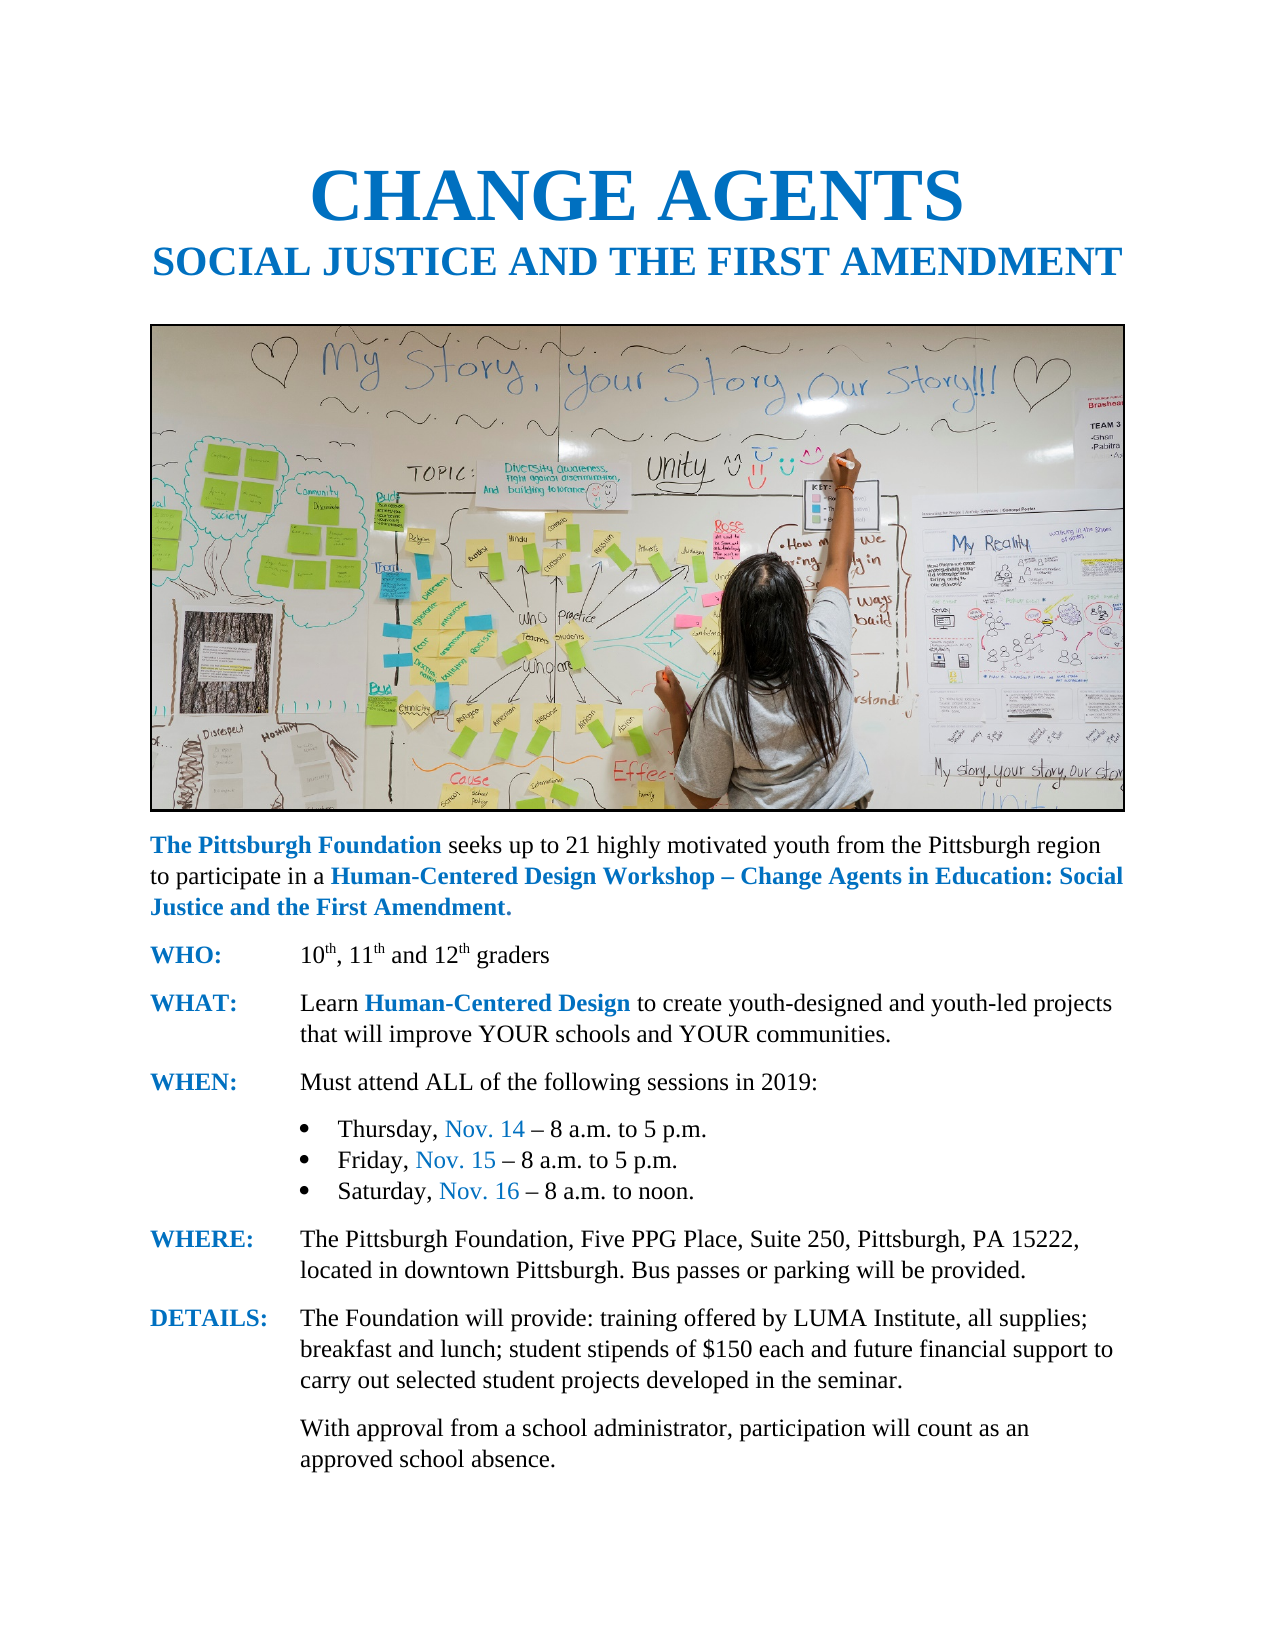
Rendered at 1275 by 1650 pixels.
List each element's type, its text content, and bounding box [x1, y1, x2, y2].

text CHANGE AGENTS [150, 150, 1125, 236]
text DETAILS: The Foundation will provide: training offered by LUMA Institute, all supplies; breakfast and lunch; student stipends of $150 each and future financial support to carry out selected student projects developed in the seminar. [150, 1303, 1125, 1394]
text With approval from a school administrator, participation will count as an approved school absence. [300, 1413, 1125, 1472]
text WHEN: Must attend ALL of the following sessions in 2019: [150, 1067, 1125, 1095]
text The Pittsburgh Foundation seeks up to 21 highly motivated youth from the Pittsburgh region to participate in a Human-Centered Design Workshop – Change Agents in Education: Social Justice and the First Amendment. [150, 830, 1125, 921]
text WHO: 10th, 11th and 12th graders [150, 940, 1125, 969]
text WHERE: The Pittsburgh Foundation, Five PPG Place, Suite 250, Pittsburgh, PA 15222, located in downtown Pittsburgh. Bus passes or parking will be provided. [150, 1224, 1125, 1284]
text SOCIAL JUSTICE AND THE FIRST AMENDMENT [150, 236, 1125, 284]
list Thursday, Nov. 14 – 8 a.m. to 5 p.m. [300, 1114, 1125, 1143]
picture [152, 326, 1123, 809]
list Saturday, Nov. 16 – 8 a.m. to noon. [300, 1176, 1125, 1205]
list Friday, Nov. 15 – 8 a.m. to 5 p.m. [300, 1145, 1125, 1174]
text WHAT: Learn Human-Centered Design to create youth-designed and youth-led projects that will improve YOUR schools and YOUR communities. [150, 988, 1125, 1048]
